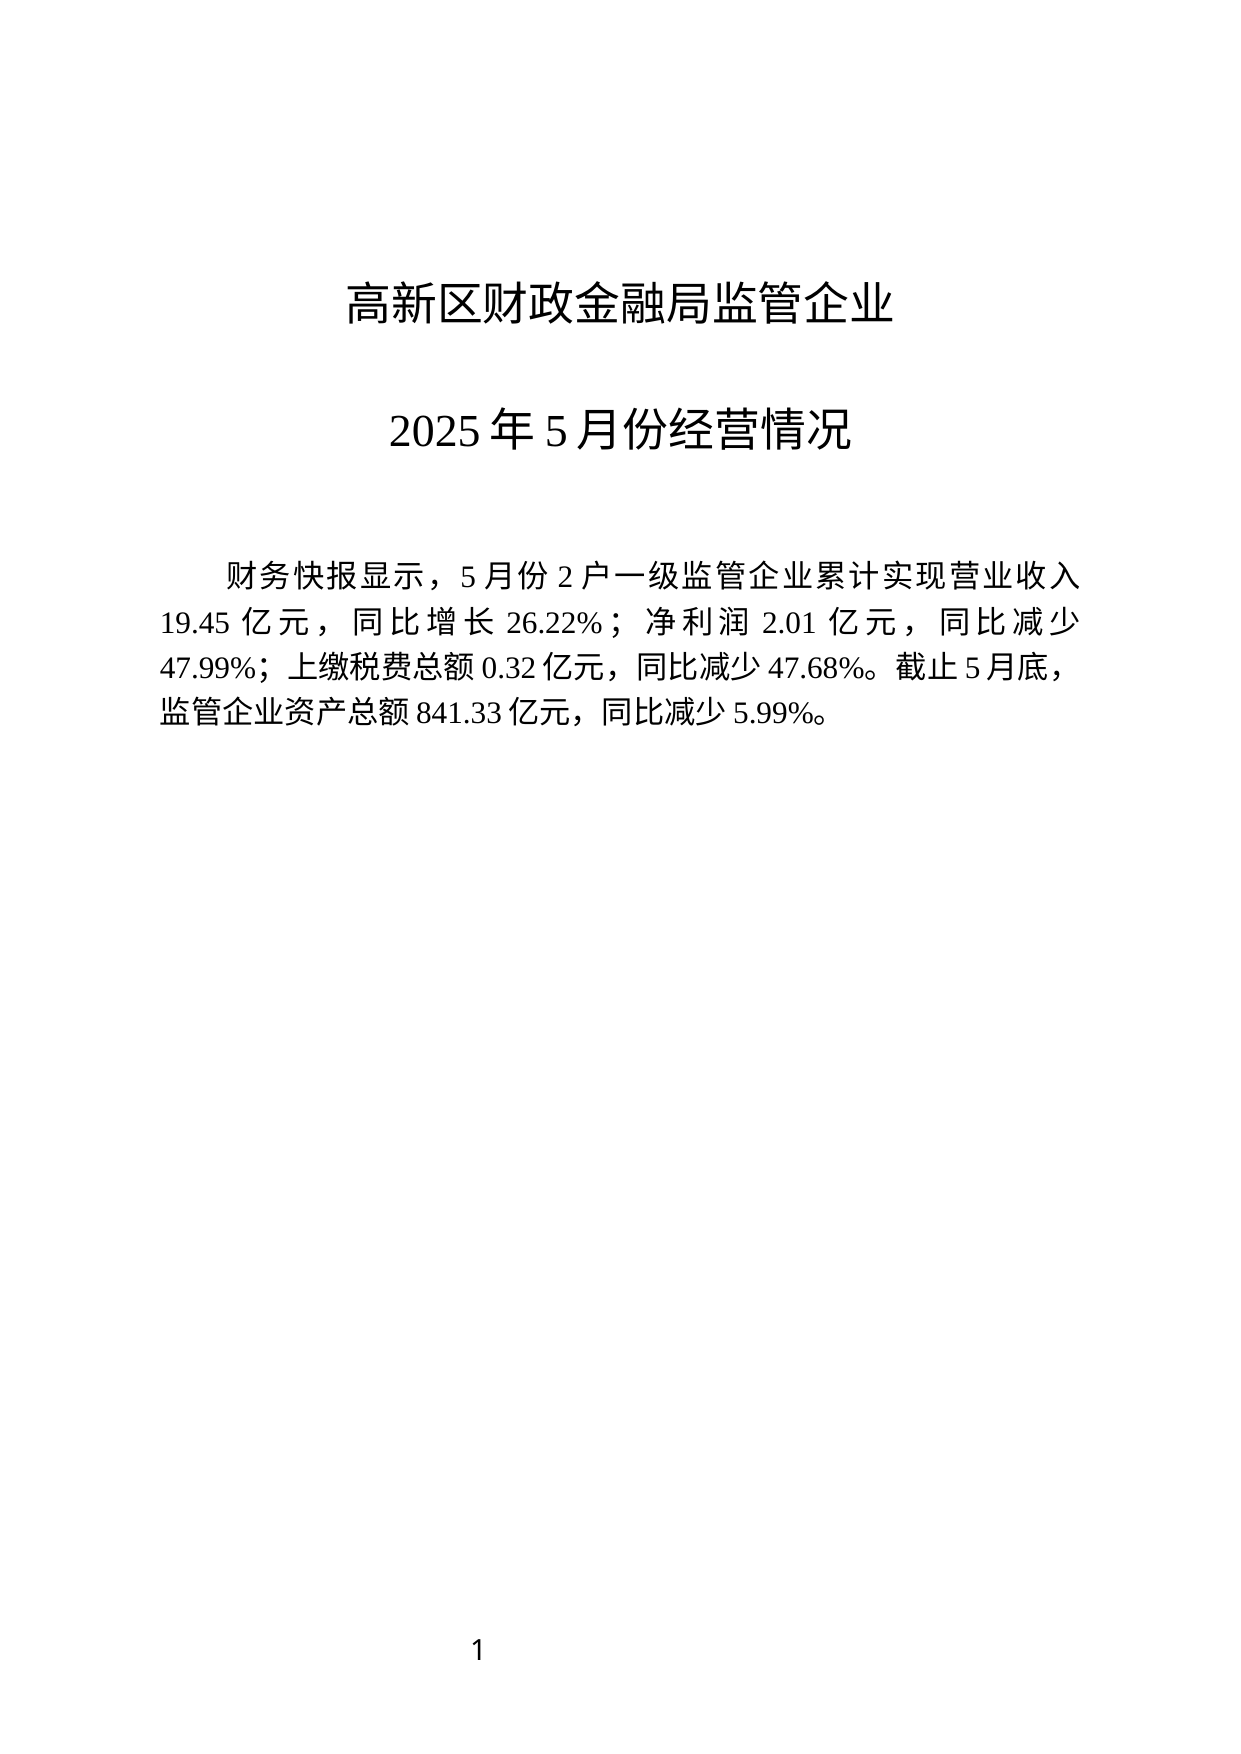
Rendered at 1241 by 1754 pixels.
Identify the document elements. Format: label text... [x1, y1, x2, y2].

text 财务快报显示，5月份2户一级监管企业累计实现营业收入19.45亿元，同比增长26.22%；净利润2.01亿元，同比减少47.99%；上缴税费总额0.32亿元，同比减少47.68%。截止5月底，监管企业资产总额841.33亿元，同比减少5.99%。 [159, 552, 1081, 733]
subtitle 2025年5月份经营情况 [159, 381, 1081, 472]
subtitle 高新区财政金融局监管企业 [159, 255, 1081, 346]
